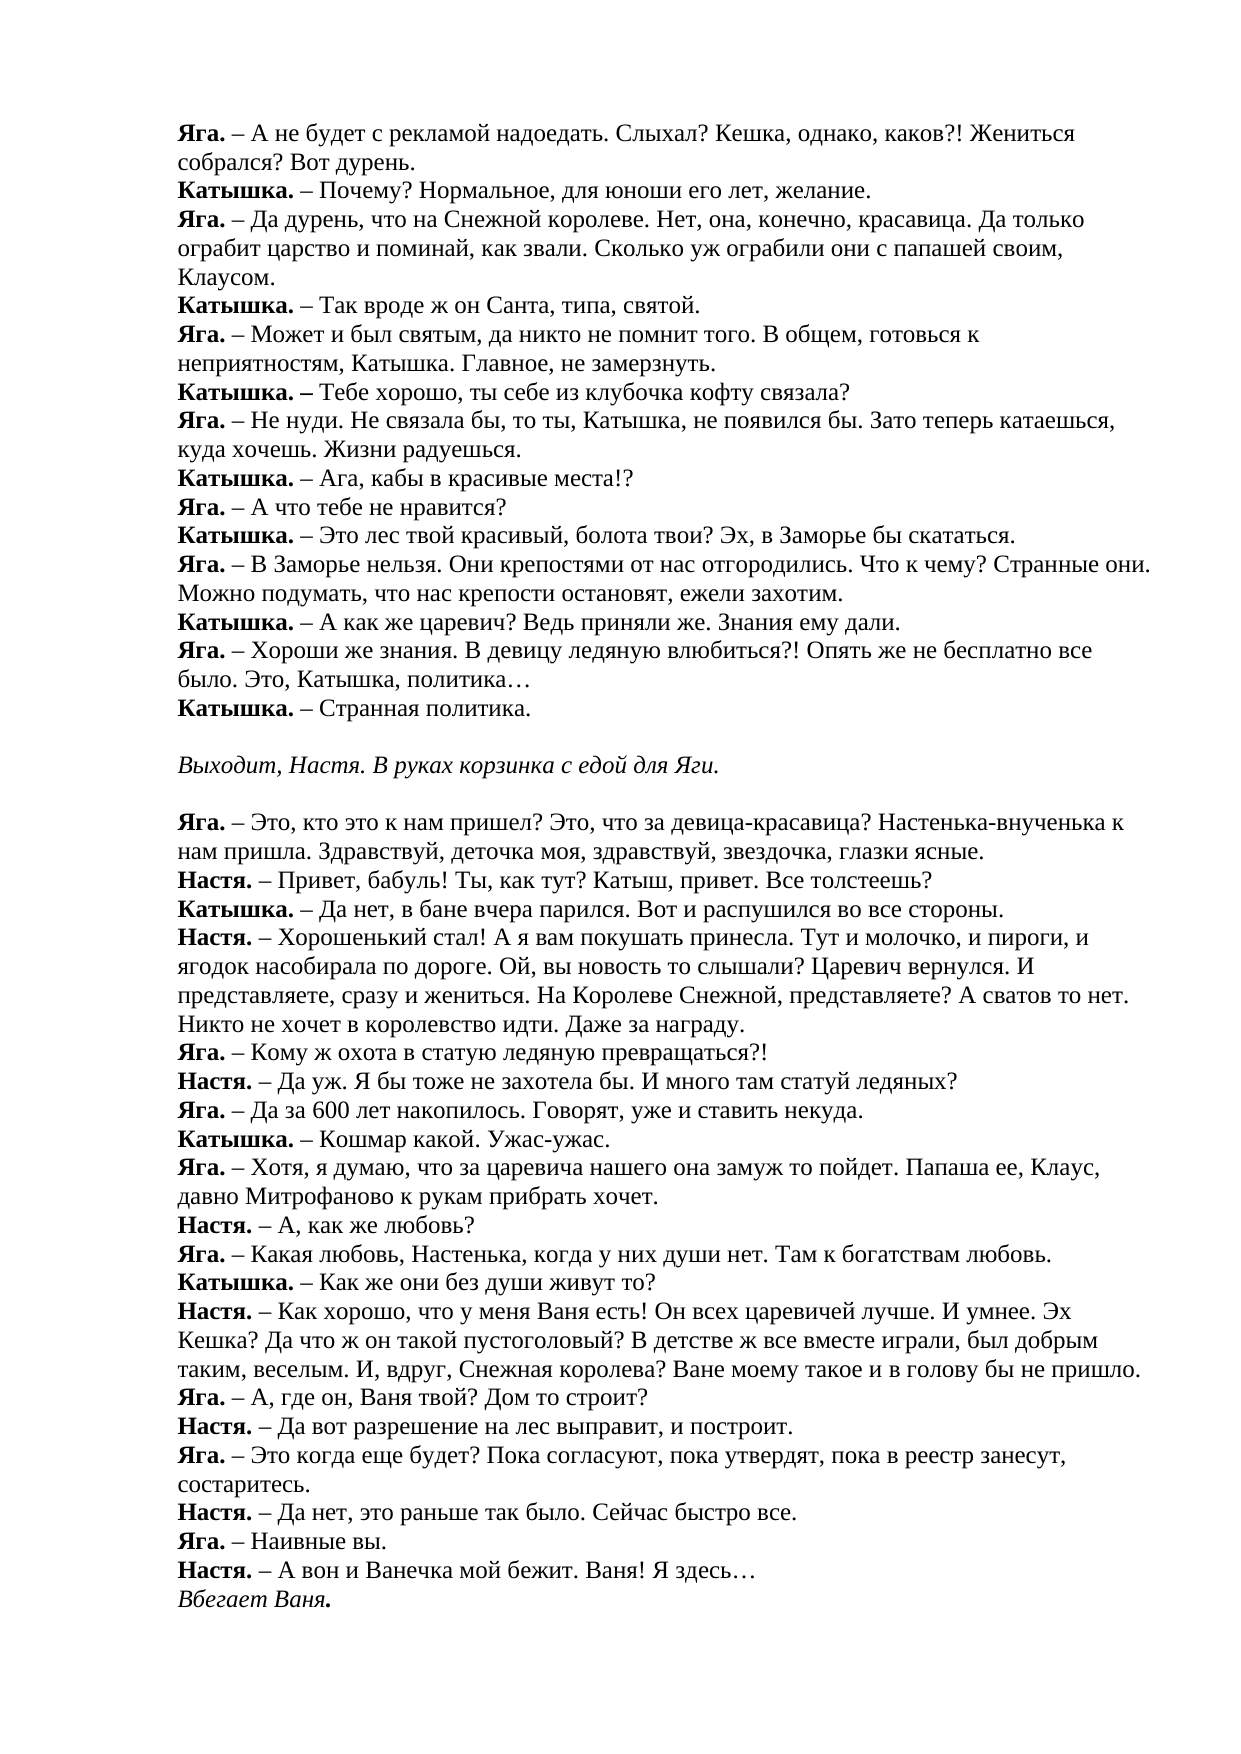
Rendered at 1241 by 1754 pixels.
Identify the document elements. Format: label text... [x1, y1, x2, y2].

text Яга. – В Заморье нельзя. Они крепостями от нас отгородились. Что к чему? Странные они. Можно подумать, что нас крепости остановят, ежели захотим. [177, 549, 1152, 607]
text Яга. – Да за 600 лет накопилось. Говорят, уже и ставить некуда. [177, 1095, 1152, 1124]
text Выходит, Настя. В руках корзинка с едой для Яги. [177, 750, 1152, 779]
text Яга. – Может и был святым, да никто не помнит того. В общем, готовься к неприятностям, Катышка. Главное, не замерзнуть. [177, 319, 1152, 377]
text Яга. – Какая любовь, Настенька, когда у них души нет. Там к богатствам любовь. [177, 1239, 1152, 1267]
text Яга. – Да дурень, что на Снежной королеве. Нет, она, конечно, красавица. Да только ограбит царство и поминай, как звали. Сколько уж ограбили они с папашей своим, Клаусом. [177, 204, 1152, 291]
text Яга. – А что тебе не нравится? [177, 492, 1152, 521]
text Катышка. – Это лес твой красивый, болота твои? Эх, в Заморье бы скататься. [177, 521, 1152, 549]
text Катышка. – Ага, кабы в красивые места!? [177, 463, 1152, 492]
text Яга. – Не нуди. Не связала бы, то ты, Катышка, не появился бы. Зато теперь катаешься, куда хочешь. Жизни радуешься. [177, 406, 1152, 463]
text Яга. – А не будет с рекламой надоедать. Слыхал? Кешка, однако, каков?! Жениться собрался? Вот дурень. [177, 118, 1152, 176]
text Настя. – Да вот разрешение на лес выправит, и построит. [177, 1411, 1152, 1440]
text Катышка. – А как же царевич? Ведь приняли же. Знания ему дали. [177, 607, 1152, 636]
text Настя. – А вон и Ванечка мой бежит. Ваня! Я здесь… [177, 1555, 1152, 1584]
text Яга. – Хотя, я думаю, что за царевича нашего она замуж то пойдет. Папаша ее, Клаус, давно Митрофаново к рукам прибрать хочет. [177, 1152, 1152, 1210]
text Вбегает Ваня. [177, 1584, 1152, 1612]
text Настя. – А, как же любовь? [177, 1210, 1152, 1239]
text Катышка. – Кошмар какой. Ужас-ужас. [177, 1124, 1152, 1152]
text Яга. – Наивные вы. [177, 1526, 1152, 1555]
text Настя. – Как хорошо, что у меня Ваня есть! Он всех царевичей лучше. И умнее. Эх Кешка? Да что ж он такой пустоголовый? В детстве ж все вместе играли, был добрым таким, веселым. И, вдруг, Снежная королева? Ване моему такое и в голову бы не пришло. [177, 1296, 1152, 1382]
text Настя. – Привет, бабуль! Ты, как тут? Катыш, привет. Все толстеешь? [177, 865, 1152, 894]
text Яга. – Кому ж охота в статую ледяную превращаться?! [177, 1037, 1152, 1066]
text Яга. – А, где он, Ваня твой? Дом то строит? [177, 1382, 1152, 1411]
text Катышка. – Почему? Нормальное, для юноши его лет, желание. [177, 176, 1152, 204]
text Настя. – Да уж. Я бы тоже не захотела бы. И много там статуй ледяных? [177, 1066, 1152, 1095]
text Яга. – Хороши же знания. В девицу ледяную влюбиться?! Опять же не бесплатно все было. Это, Катышка, политика… [177, 636, 1152, 693]
text Катышка. – Странная политика. [177, 693, 1152, 722]
text Катышка. – Так вроде ж он Санта, типа, святой. [177, 291, 1152, 319]
text Катышка. – Как же они без души живут то? [177, 1267, 1152, 1296]
text Яга. – Это, кто это к нам пришел? Это, что за девица-красавица? Настенька-внученька к нам пришла. Здравствуй, деточка моя, здравствуй, звездочка, глазки ясные. [177, 807, 1152, 865]
text Настя. – Да нет, это раньше так было. Сейчас быстро все. [177, 1497, 1152, 1526]
text Катышка. – Тебе хорошо, ты себе из клубочка кофту связала? [177, 377, 1152, 406]
text Катышка. – Да нет, в бане вчера парился. Вот и распушился во все стороны. [177, 894, 1152, 922]
text Настя. – Хорошенький стал! А я вам покушать принесла. Тут и молочко, и пироги, и ягодок насобирала по дороге. Ой, вы новость то слышали? Царевич вернулся. И представляете, сразу и жениться. На Королеве Снежной, представляете? А сватов то нет. Никто не хочет в королевство идти. Даже за награду. [177, 922, 1152, 1037]
text Яга. – Это когда еще будет? Пока согласуют, пока утвердят, пока в реестр занесут, состаритесь. [177, 1440, 1152, 1497]
